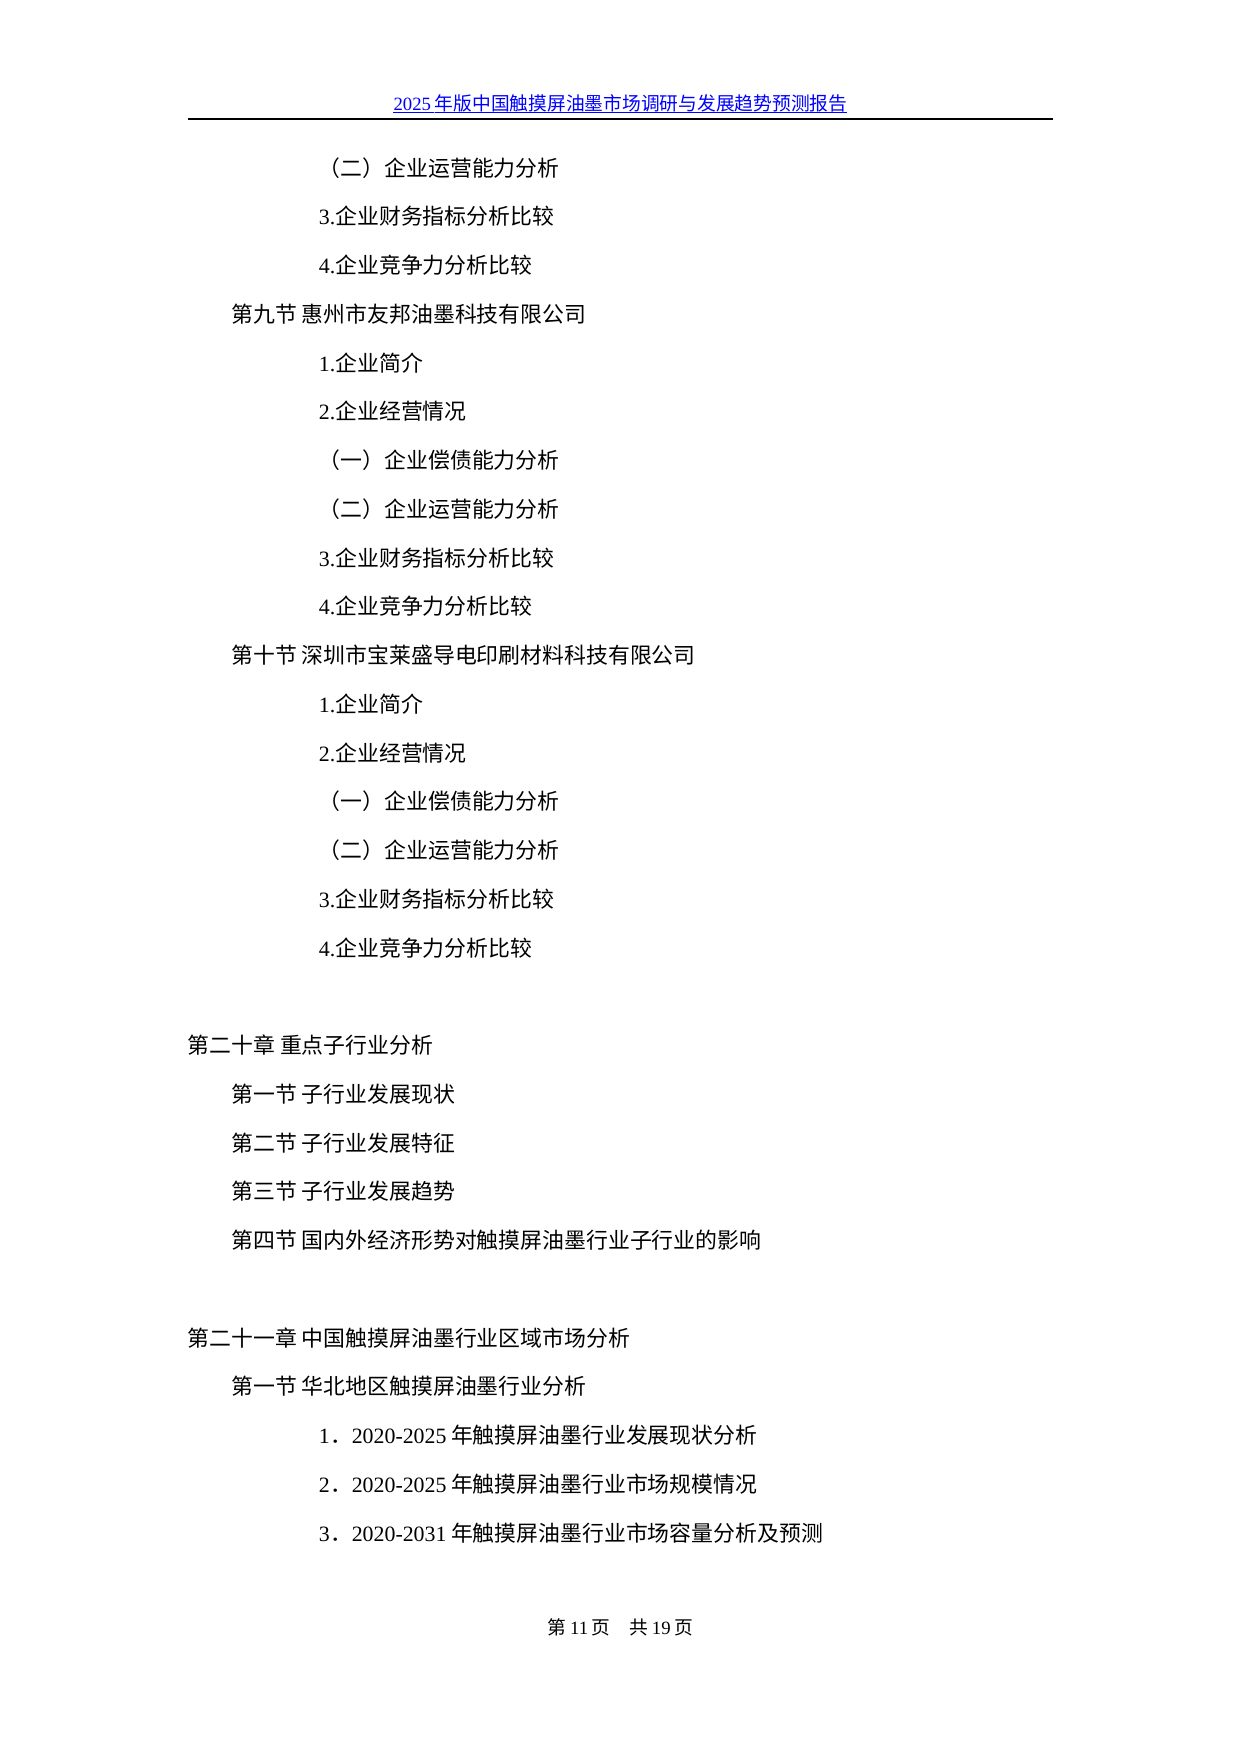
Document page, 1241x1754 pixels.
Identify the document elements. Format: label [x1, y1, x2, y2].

text [187, 150, 1053, 1548]
